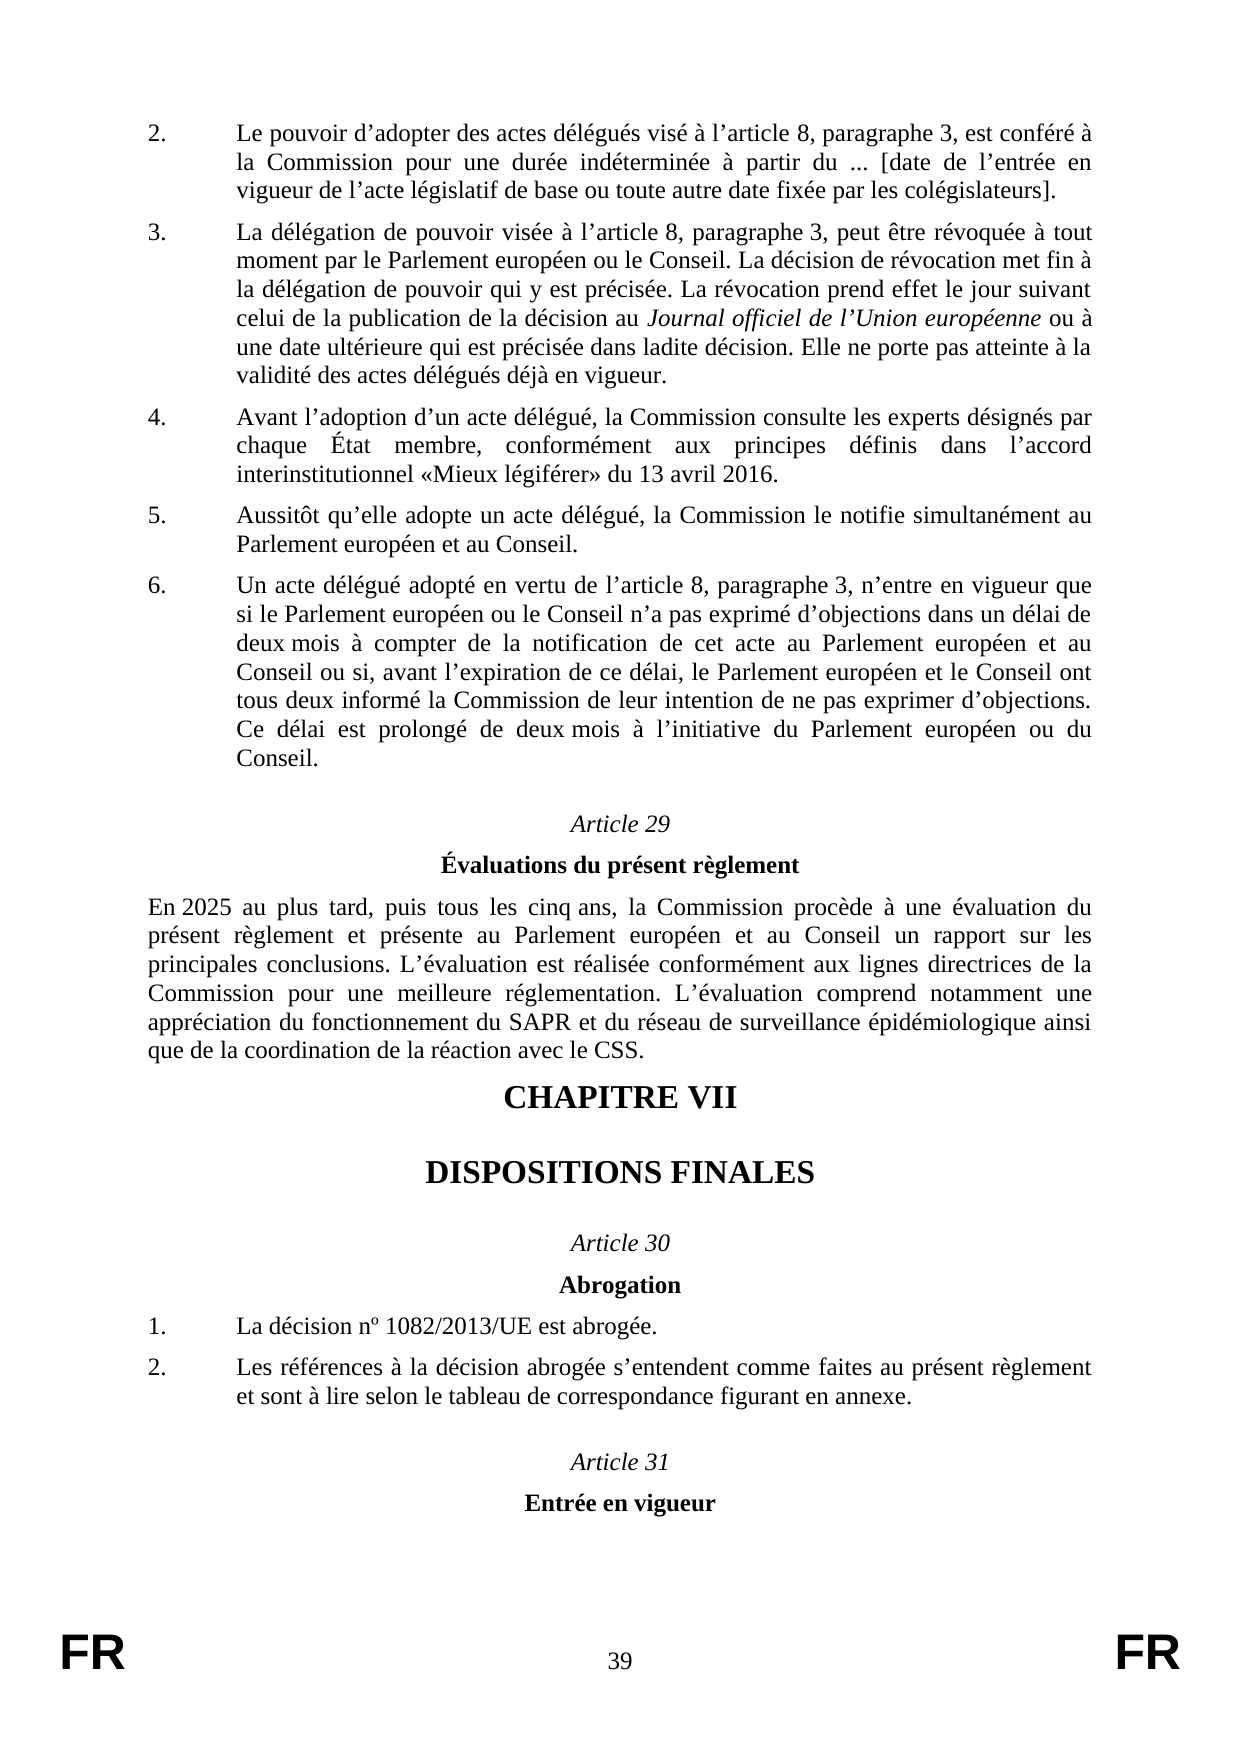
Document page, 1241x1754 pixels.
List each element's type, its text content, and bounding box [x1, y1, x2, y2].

text Évaluations du présent règlement [148, 851, 1093, 879]
text 3. La délégation de pouvoir visée à l’article 8, paragraphe 3, peut être révoquée à tout moment par le Parlement européen ou le Conseil. La décision de révocation met fin à la délégation de pouvoir qui y est précisée. La révocation prend effet le jour suivant celui de la publication de la décision au Journal officiel de l’Union européenne ou à une date ultérieure qui est précisée dans ladite décision. Elle ne porte pas atteinte à la validité des actes délégués déjà en vigueur. [148, 217, 1093, 389]
text Article 30 [148, 1228, 1093, 1257]
text Article 29 [148, 809, 1093, 838]
title CHAPITRE VII [148, 1077, 1093, 1115]
text 1. La décision nº 1082/2013/UE est abrogée. [148, 1311, 1093, 1340]
text 4. Avant l’adoption d’un acte délégué, la Commission consulte les experts désignés par chaque État membre, conformément aux principes définis dans l’accord interinstitutionnel «Mieux légiférer» du 13 avril 2016. [148, 402, 1093, 488]
text Article 31 [148, 1447, 1093, 1476]
title DISPOSITIONS FINALES [148, 1153, 1093, 1191]
text 2. Le pouvoir d’adopter des actes délégués visé à l’article 8, paragraphe 3, est conféré à la Commission pour une durée indéterminée à partir du ... [date de l’entrée en vigueur de l’acte législatif de base ou toute autre date fixée par les colégislateurs]. [148, 118, 1093, 204]
text Abrogation [148, 1270, 1093, 1298]
text Entrée en vigueur [148, 1488, 1093, 1517]
text En 2025 au plus tard, puis tous les cinq ans, la Commission procède à une évaluation du présent règlement et présente au Parlement européen et au Conseil un rapport sur les principales conclusions. L’évaluation est réalisée conformément aux lignes directrices de la Commission pour une meilleure réglementation. L’évaluation comprend notamment une appréciation du fonctionnement du SAPR et du réseau de surveillance épidémiologique ainsi que de la coordination de la réaction avec le CSS. [148, 892, 1093, 1064]
text 2. Les références à la décision abrogée s’entendent comme faites au présent règlement et sont à lire selon le tableau de correspondance figurant en annexe. [148, 1352, 1093, 1410]
text 6. Un acte délégué adopté en vertu de l’article 8, paragraphe 3, n’entre en vigueur que si le Parlement européen ou le Conseil n’a pas exprimé d’objections dans un délai de deux mois à compter de la notification de cet acte au Parlement européen et au Conseil ou si, avant l’expiration de ce délai, le Parlement européen et le Conseil ont tous deux informé la Commission de leur intention de ne pas exprimer d’objections. Ce délai est prolongé de deux mois à l’initiative du Parlement européen ou du Conseil. [148, 571, 1093, 772]
text 5. Aussitôt qu’elle adopte un acte délégué, la Commission le notifie simultanément au Parlement européen et au Conseil. [148, 501, 1093, 558]
